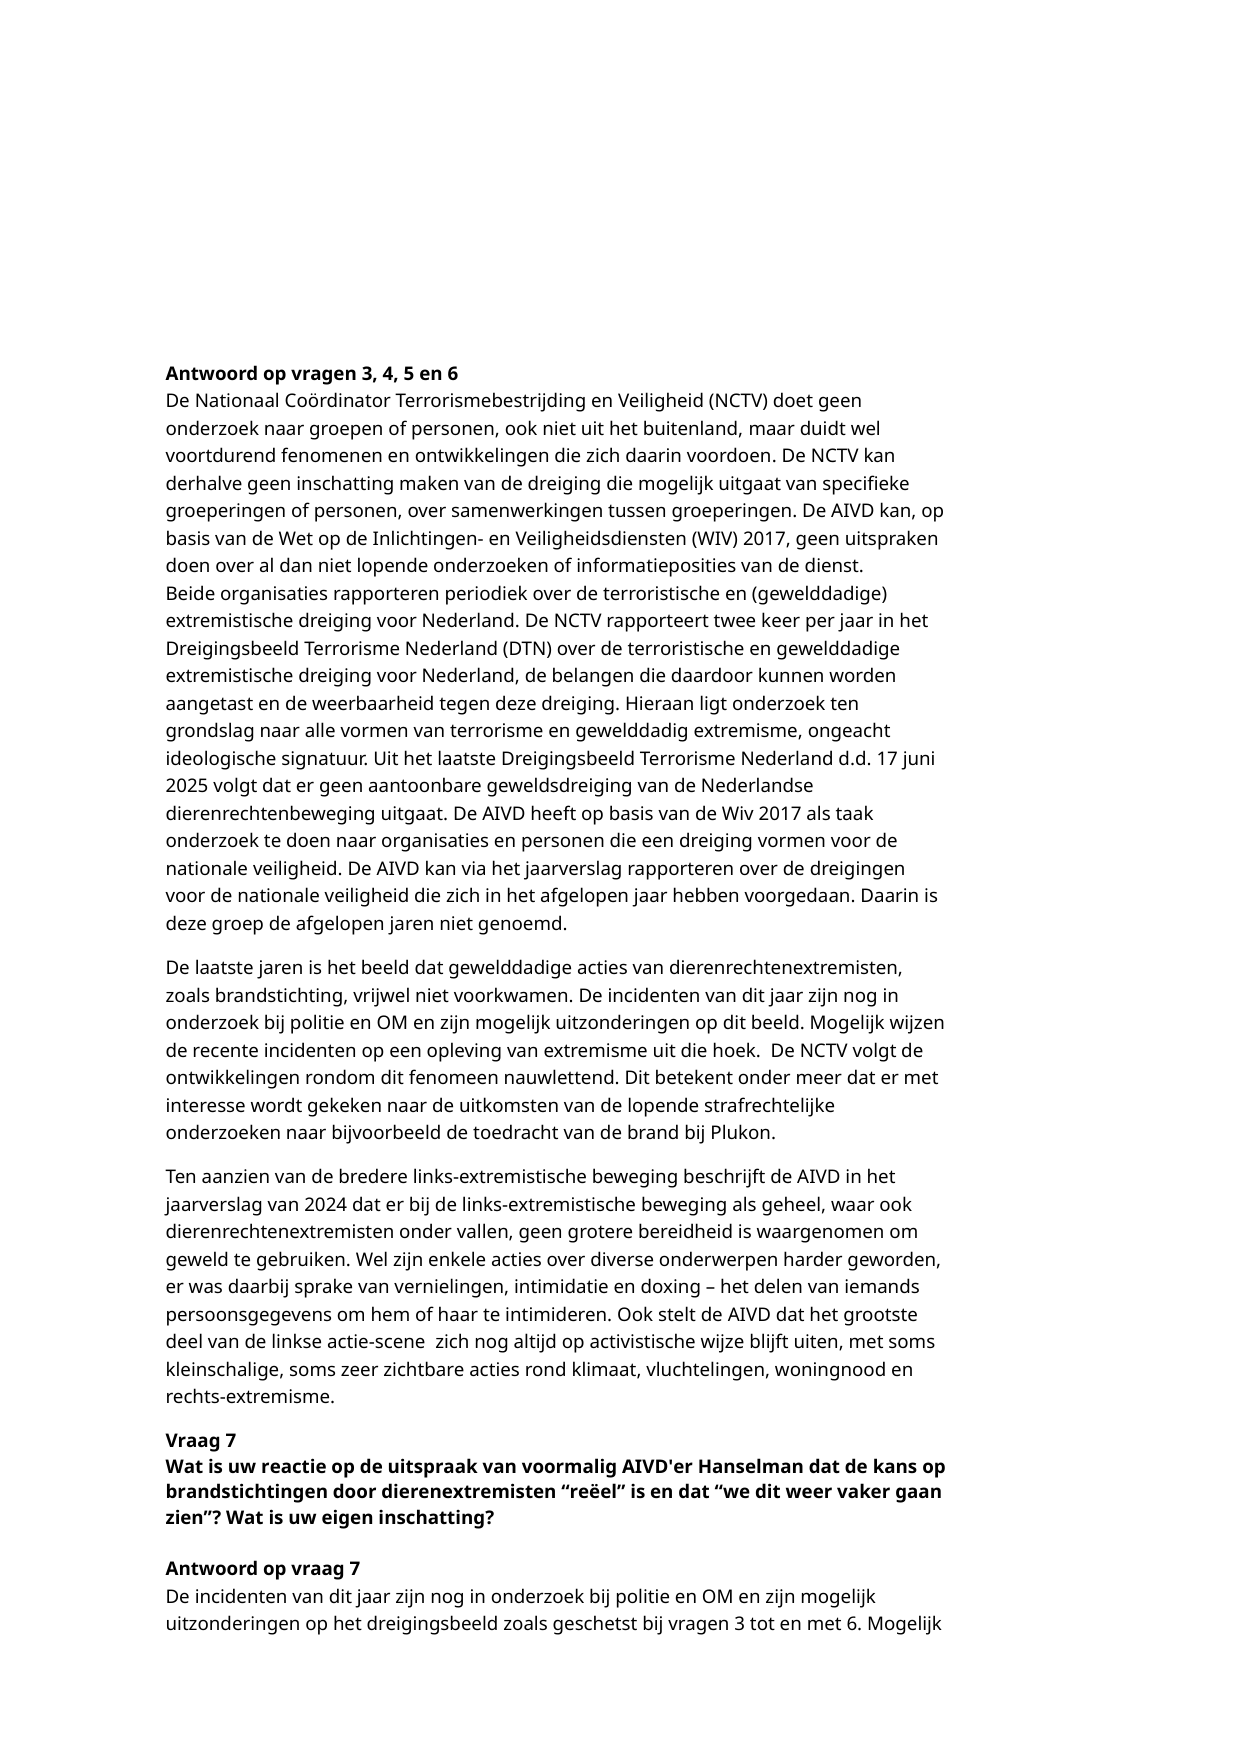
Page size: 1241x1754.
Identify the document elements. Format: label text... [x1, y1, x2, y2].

text Vraag 7 [165, 1428, 947, 1453]
text Antwoord op vragen 3, 4, 5 en 6 [165, 278, 947, 386]
text De laatste jaren is het beeld dat gewelddadige acties van dierenrechtenextremisten, zoals brandstichting, vrijwel niet voorkwamen. De incidenten van dit jaar zijn nog in onderzoek bij politie en OM en zijn mogelijk uitzonderingen op dit beeld. Mogelijk wijzen de recente incidenten op een opleving van extremisme uit die hoek. De NCTV volgt de ontwikkelingen rondom dit fenomeen nauwlettend. Dit betekent onder meer dat er met interesse wordt gekeken naar de uitkomsten van de lopende strafrechtelijke onderzoeken naar bijvoorbeeld de toedracht van de brand bij Plukon. [165, 954, 947, 1145]
text Beide organisaties rapporteren periodiek over de terroristische en (gewelddadige) extremistische dreiging voor Nederland. De NCTV rapporteert twee keer per jaar in het Dreigingsbeeld Terrorisme Nederland (DTN) over de terroristische en gewelddadige extremistische dreiging voor Nederland, de belangen die daardoor kunnen worden aangetast en de weerbaarheid tegen deze dreiging. Hieraan ligt onderzoek ten grondslag naar alle vormen van terrorisme en gewelddadig extremisme, ongeacht ideologische signatuur. Uit het laatste Dreigingsbeeld Terrorisme Nederland d.d. 17 juni 2025 volgt dat er geen aantoonbare geweldsdreiging van de Nederlandse dierenrechtenbeweging uitgaat. De AIVD heeft op basis van de Wiv 2017 als taak onderzoek te doen naar organisaties en personen die een dreiging vormen voor de nationale veiligheid. De AIVD kan via het jaarverslag rapporteren over de dreigingen voor de nationale veiligheid die zich in het afgelopen jaar hebben voorgedaan. Daarin is deze groep de afgelopen jaren niet genoemd. [165, 580, 947, 936]
text Wat is uw reactie op de uitspraak van voormalig AIVD'er Hanselman dat de kans op brandstichtingen door dierenextremisten “reëel” is en dat “we dit weer vaker gaan zien”? Wat is uw eigen inschatting? [165, 1453, 947, 1530]
text De Nationaal Coördinator Terrorismebestrijding en Veiligheid (NCTV) doet geen onderzoek naar groepen of personen, ook niet uit het buitenland, maar duidt wel voortdurend fenomenen en ontwikkelingen die zich daarin voordoen. De NCTV kan derhalve geen inschatting maken van de dreiging die mogelijk uitgaat van specifieke groeperingen of personen, over samenwerkingen tussen groeperingen. De AIVD kan, op basis van de Wet op de Inlichtingen- en Veiligheidsdiensten (WIV) 2017, geen uitspraken doen over al dan niet lopende onderzoeken of informatieposities van de dienst. [165, 388, 947, 578]
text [165, 1583, 947, 1636]
text Antwoord op vraag 7 [165, 1555, 947, 1581]
text Ten aanzien van de bredere links-extremistische beweging beschrijft de AIVD in het jaarverslag van 2024 dat er bij de links-extremistische beweging als geheel, waar ook dierenrechtenextremisten onder vallen, geen grotere bereidheid is waargenomen om geweld te gebruiken. Wel zijn enkele acties over diverse onderwerpen harder geworden, er was daarbij sprake van vernielingen, intimidatie en doxing – het delen van iemands persoonsgegevens om hem of haar te intimideren. Ook stelt de AIVD dat het grootste deel van de linkse actie-scene zich nog altijd op activistische wijze blijft uiten, met soms kleinschalige, soms zeer zichtbare acties rond klimaat, vluchtelingen, woningnood en rechts-extremisme. [165, 1164, 947, 1409]
